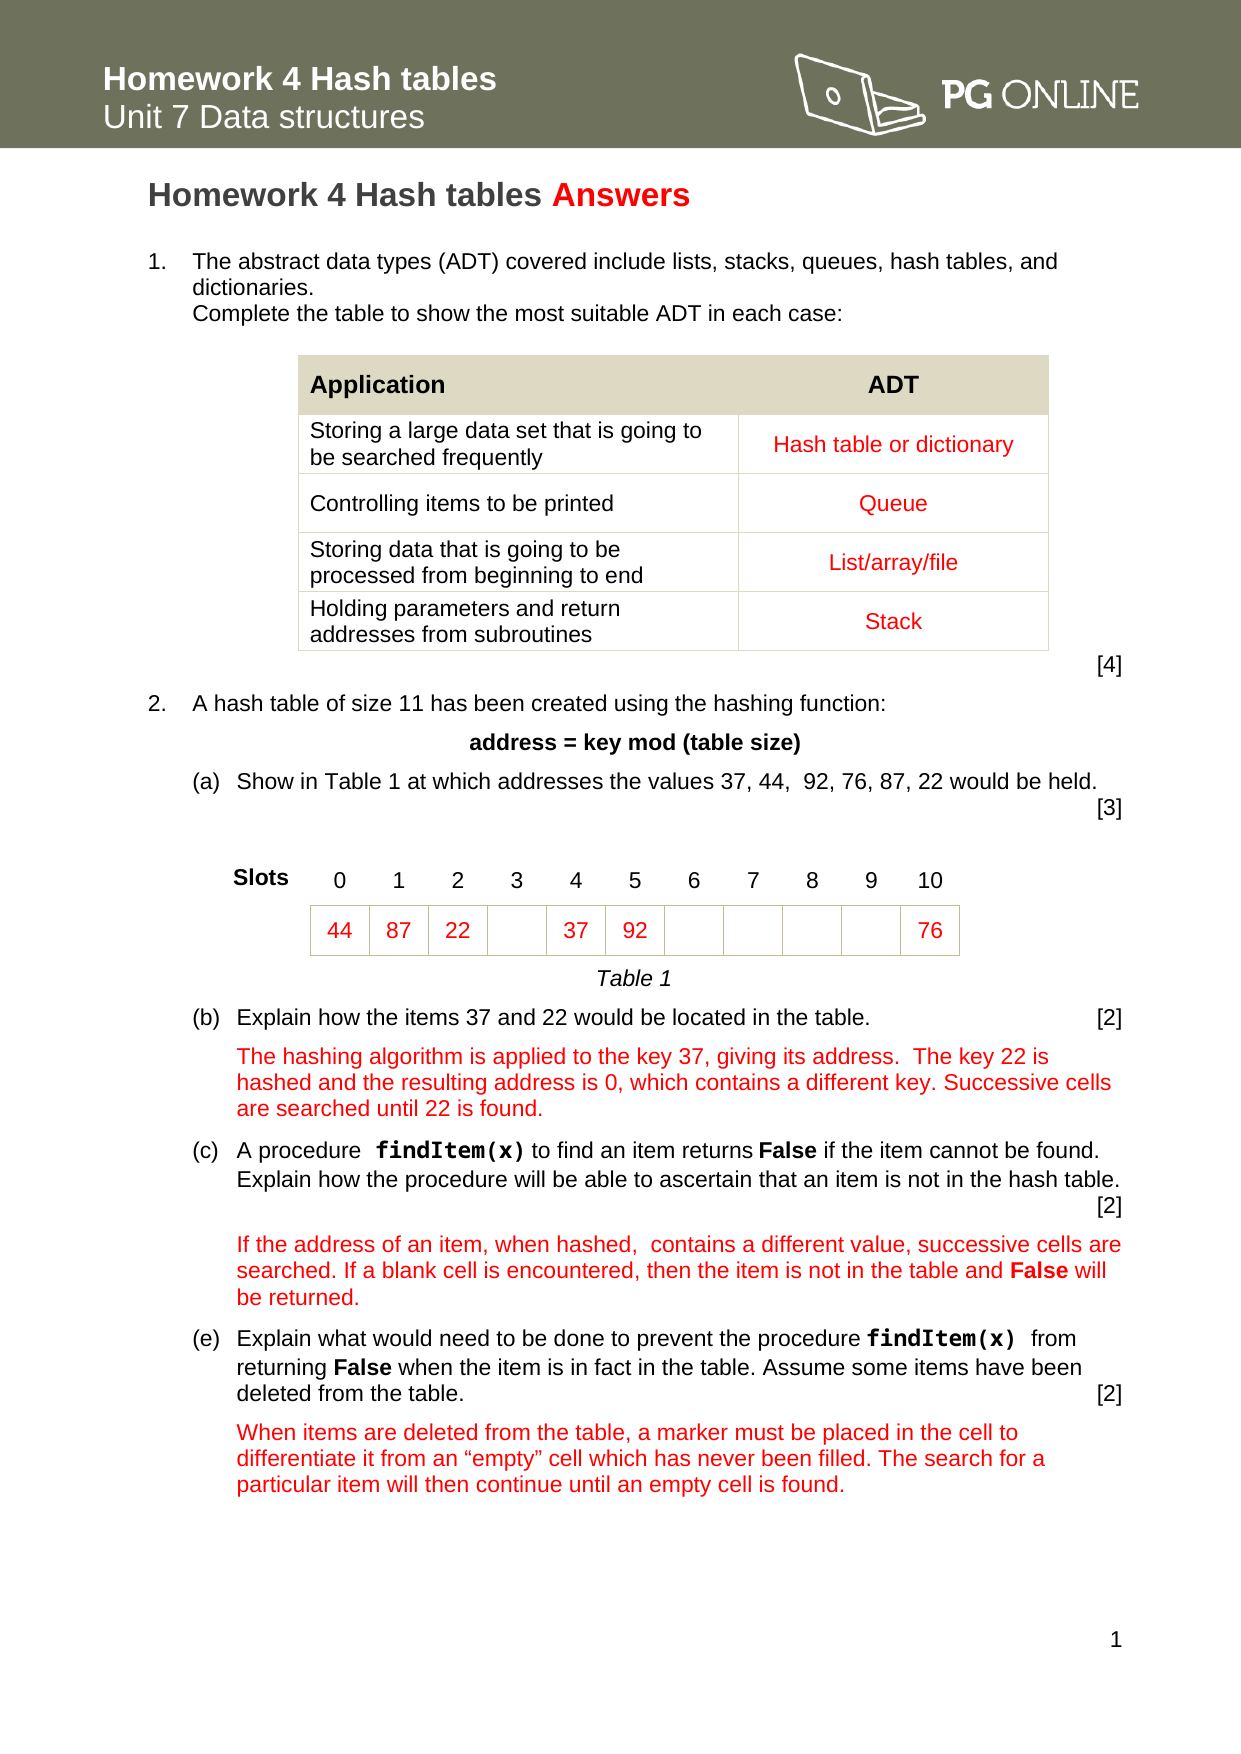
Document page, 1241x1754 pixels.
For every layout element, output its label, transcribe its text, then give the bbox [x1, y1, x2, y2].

table_cell 44 [311, 906, 369, 955]
table_cell 92 [606, 906, 664, 955]
text [4] [185, 651, 1122, 677]
text The hashing algorithm is applied to the key 37, giving its address. The key 22 is hashed and the resulting address is 0, which contains a different key. Successive cells are searched until 22 is found. [148, 1043, 1122, 1122]
text (b) Explain how the items 37 and 22 would be located in the table. [2] [148, 1004, 1122, 1030]
table_cell 37 [547, 906, 605, 955]
text (a) Show in Table 1 at which addresses the values 37, 44, 92, 76, 87, 22 would be held. [3] [148, 768, 1122, 820]
subtitle Homework 4 Hash tables Answers [148, 175, 1122, 213]
text 1. The abstract data types (ADT) covered include lists, stacks, queues, hash tables, and dictionaries. [148, 248, 1122, 300]
table_header 3 [487, 855, 546, 905]
text If the address of an item, when hashed, contains a different value, successive cells are searched. If a blank cell is encountered, then the item is not in the table and False will be returned. [148, 1231, 1122, 1310]
table_cell Hash table or dictionary [739, 415, 1048, 473]
table_cell Holding parameters and return addresses from subroutines [299, 592, 738, 650]
table_header 7 [724, 855, 783, 905]
text Table 1 [148, 965, 1122, 991]
table_cell 22 [429, 906, 487, 955]
table_cell Controlling items to be printed [299, 474, 738, 532]
table_cell Storing data that is going to be processed from beginning to end [299, 533, 738, 591]
table_header 0 [310, 855, 369, 905]
table_header ADT [739, 356, 1048, 414]
text When items are deleted from the table, a marker must be placed in the cell to differentiate it from an “empty” cell which has never been filled. The search for a particular item will then continue until an empty cell is found. [148, 1419, 1122, 1498]
table_cell [488, 906, 546, 955]
text (e) Explain what would need to be done to prevent the procedure findItem(x) from returning False when the item is in fact in the table. Assume some items have been deleted from the table. [2] [148, 1322, 1122, 1406]
table_header 8 [783, 855, 842, 905]
table_cell Queue [739, 474, 1048, 532]
table_header 6 [665, 855, 723, 905]
table_header 10 [901, 855, 960, 905]
table_cell 76 [901, 906, 959, 955]
table_header 2 [428, 855, 487, 905]
table_cell [783, 906, 841, 955]
table_header 4 [546, 855, 605, 905]
picture [794, 53, 1139, 136]
table_header Application [299, 356, 738, 414]
table_cell Stack [739, 592, 1048, 650]
table_header 5 [605, 855, 664, 905]
table_cell [842, 906, 900, 955]
table_cell Storing a large data set that is going to be searched frequently [299, 415, 738, 473]
text (c) A procedure findItem(x) to find an item returns False if the item cannot be found. Explain how the procedure will be able to ascertain that an item is not in the hash table. [2] [148, 1134, 1122, 1218]
table_cell [724, 906, 782, 955]
text 2. A hash table of size 11 has been created using the hashing function: [148, 690, 1122, 716]
table_cell List/array/file [739, 533, 1048, 591]
table_header 9 [842, 855, 901, 905]
text address = key mod (table size) [148, 729, 1122, 755]
table_cell 87 [370, 906, 428, 955]
table_cell [665, 906, 723, 955]
text Complete the table to show the most suitable ADT in each case: [192, 300, 1122, 327]
table_header 1 [369, 855, 428, 905]
